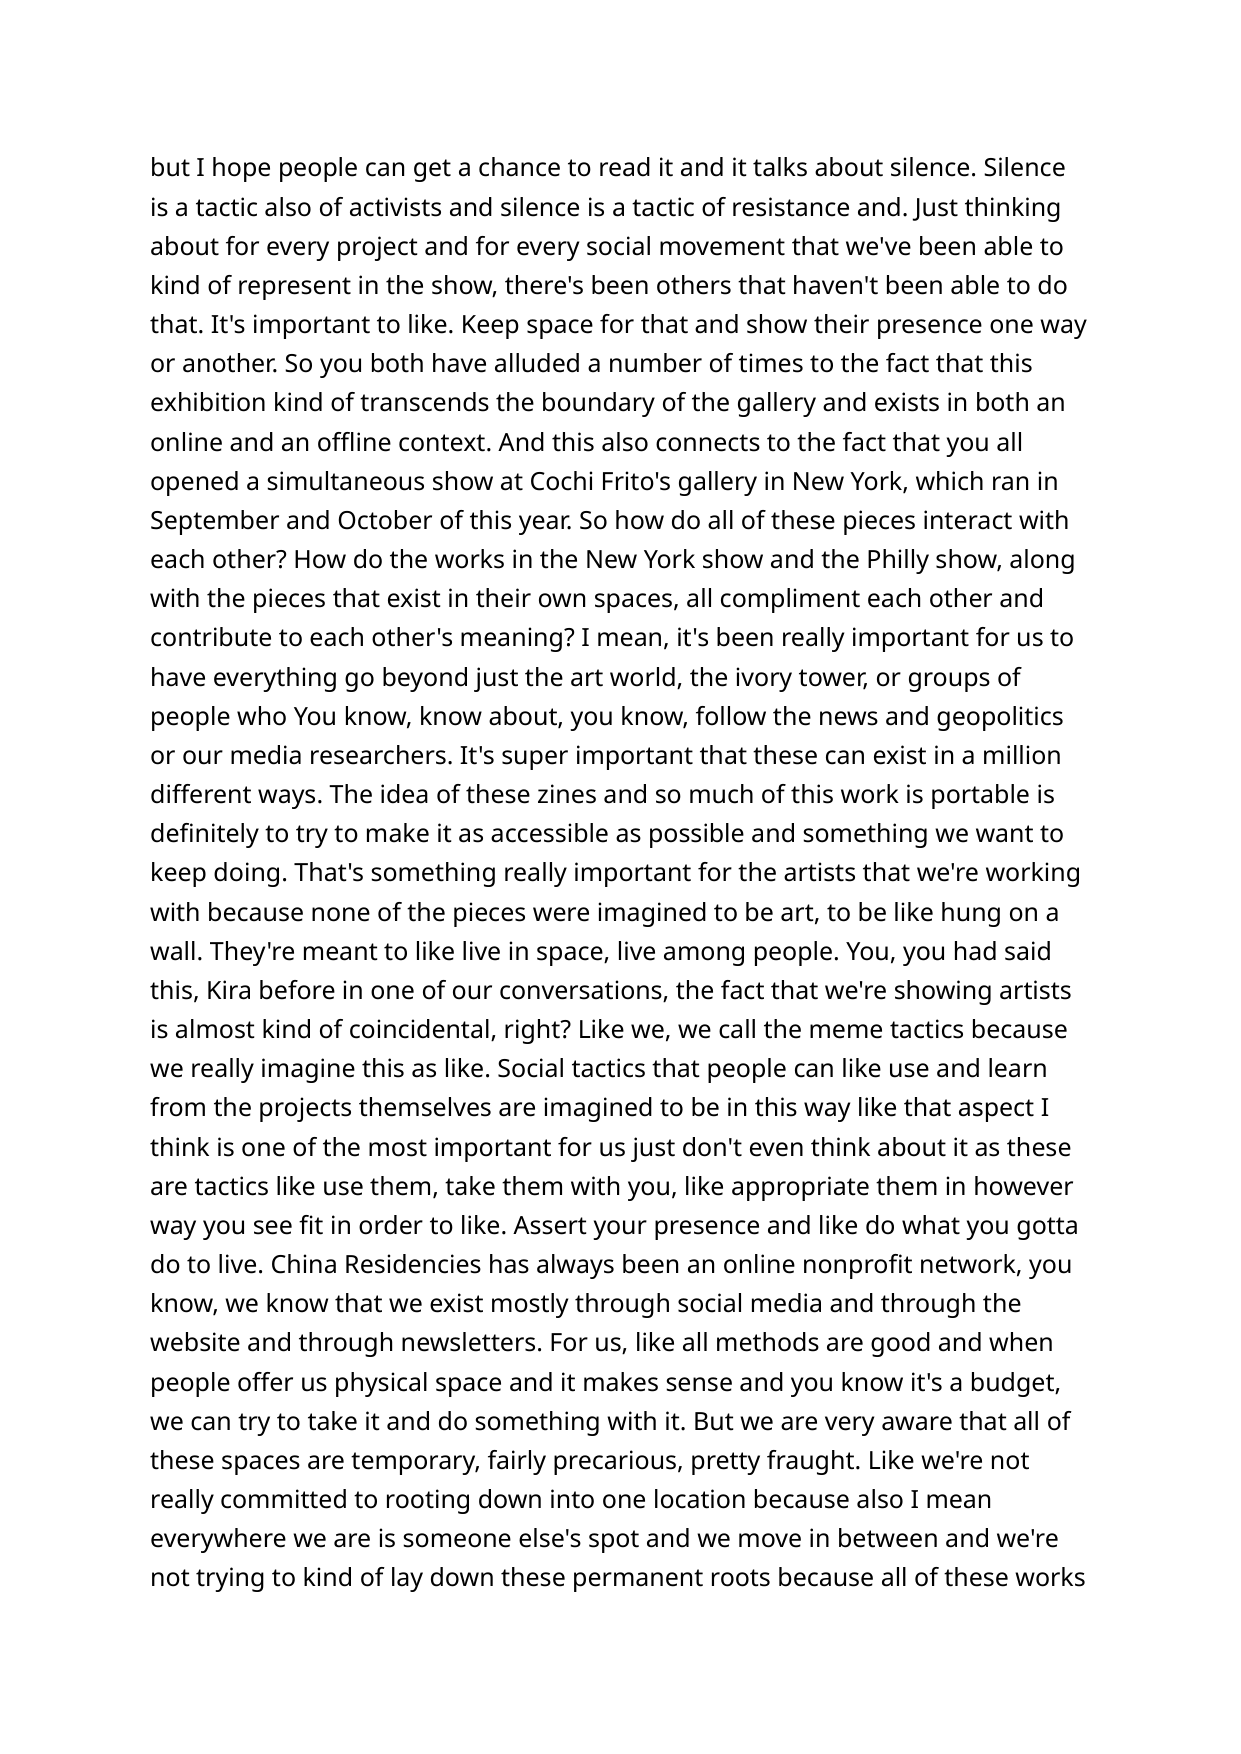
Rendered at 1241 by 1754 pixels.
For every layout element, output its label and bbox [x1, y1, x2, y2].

text [150, 150, 1090, 1594]
